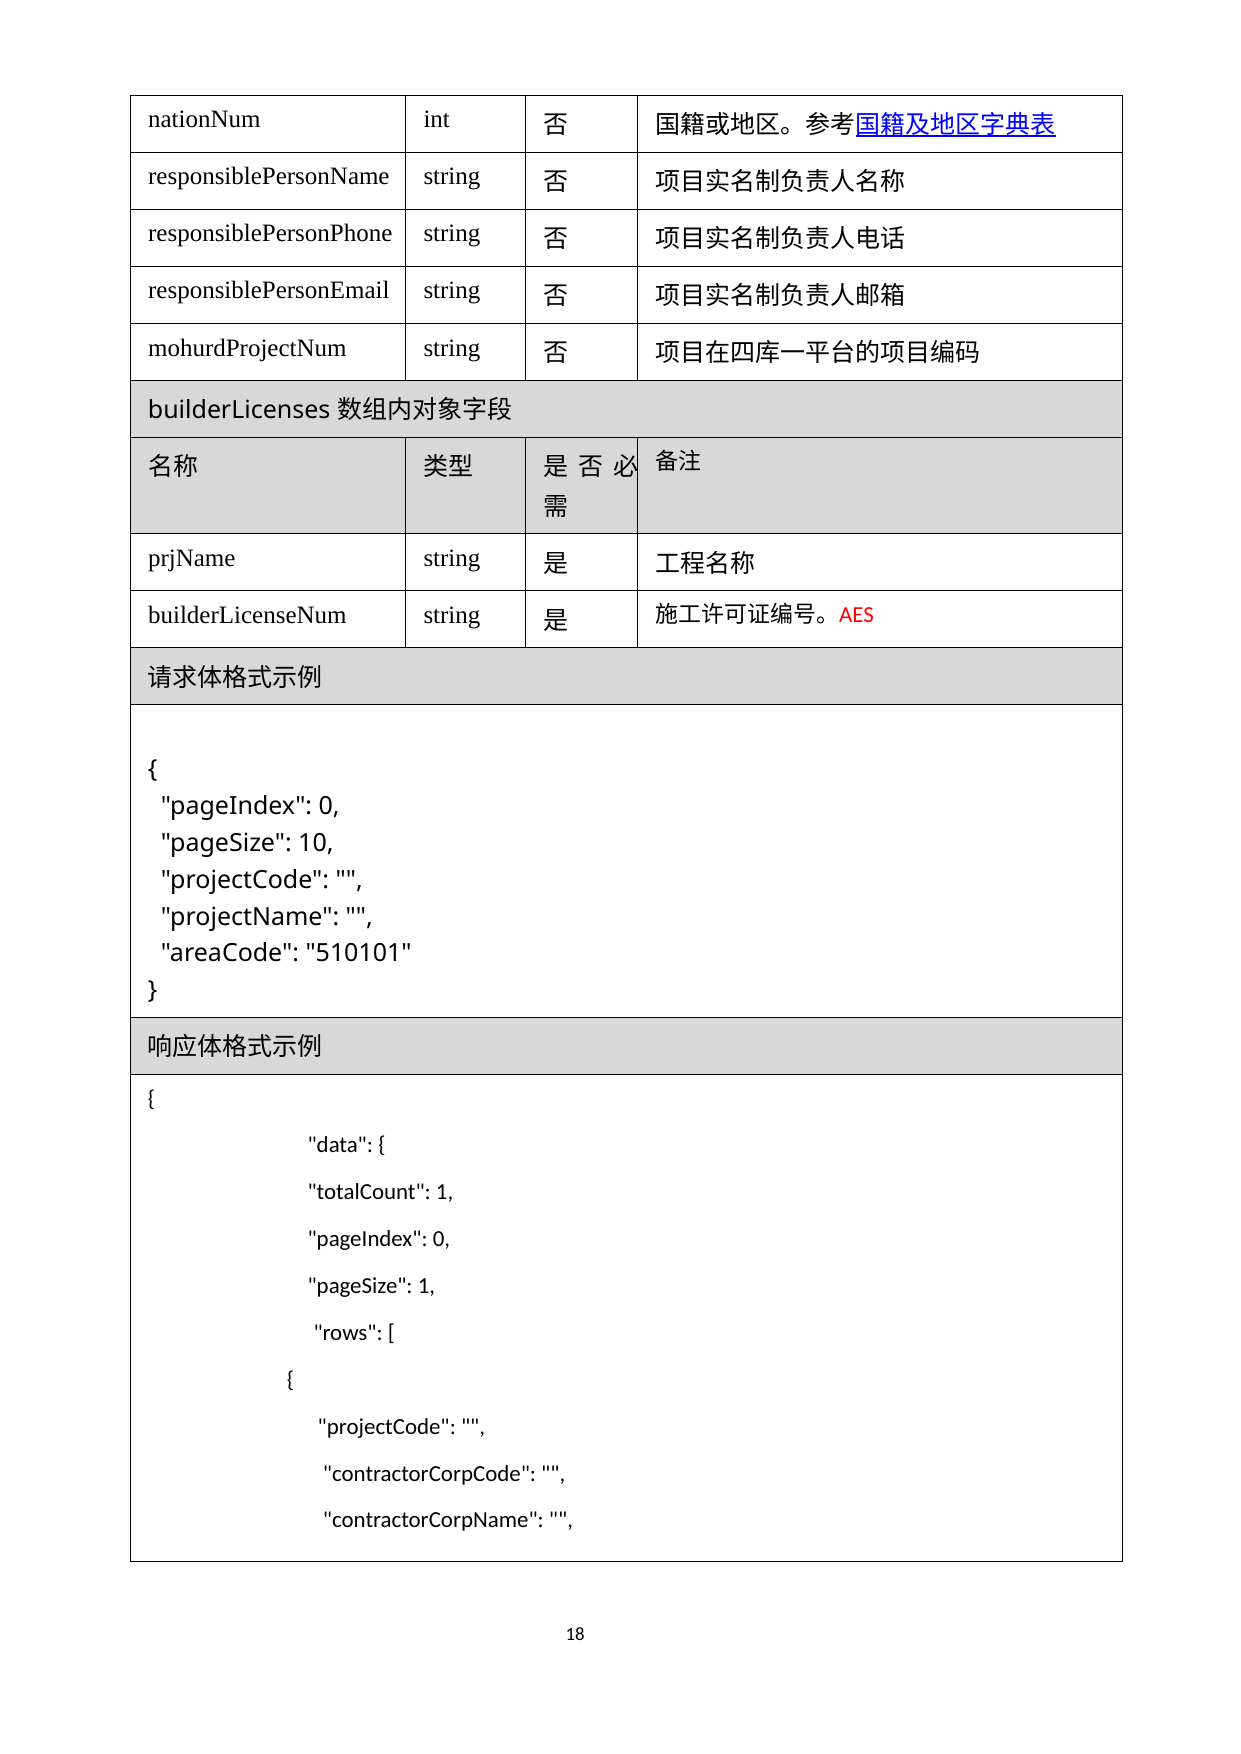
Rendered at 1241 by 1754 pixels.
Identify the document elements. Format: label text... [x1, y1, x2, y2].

table_cell 备注 [638, 438, 1122, 533]
table_cell string [406, 267, 525, 323]
table_cell builderLicenses 数组内对象字段 [131, 381, 1122, 437]
table_cell 否 [526, 267, 637, 323]
table_cell 项目实名制负责人邮箱 [638, 267, 1122, 323]
table_cell 名称 [131, 438, 405, 533]
table_cell responsiblePersonName [131, 153, 405, 209]
table_cell responsiblePersonPhone [131, 210, 405, 266]
table_cell 项目在四库一平台的项目编码 [638, 324, 1122, 380]
table_cell 请求体格式示例 [131, 648, 1122, 704]
table_cell string [406, 153, 525, 209]
table_cell string [406, 591, 525, 647]
table_cell 类型 [406, 438, 525, 533]
table_cell 否 [526, 96, 637, 152]
table_cell 响应体格式示例 [131, 1018, 1122, 1074]
table_cell mohurdProjectNum [131, 324, 405, 380]
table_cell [131, 1075, 1122, 1561]
table_cell 否 [526, 153, 637, 209]
table_cell string [406, 324, 525, 380]
table_cell string [406, 210, 525, 266]
table_cell 否 [526, 324, 637, 380]
table_cell { "pageIndex": 0, "pageSize": 10, "projectCode": "", "projectName": "", "areaCode": "510101" } [131, 705, 1122, 1017]
table_cell 项目实名制负责人名称 [638, 153, 1122, 209]
table_cell builderLicenseNum [131, 591, 405, 647]
table_cell string [406, 534, 525, 590]
table_cell responsiblePersonEmail [131, 267, 405, 323]
table_cell 是 [526, 534, 637, 590]
table_cell 项目实名制负责人电话 [638, 210, 1122, 266]
table_cell 是否必需 [526, 438, 637, 533]
table_cell int [406, 96, 525, 152]
table_cell 否 [526, 210, 637, 266]
table_cell nationNum [131, 96, 405, 152]
table_cell 工程名称 [638, 534, 1122, 590]
table_cell 是 [526, 591, 637, 647]
table_cell prjName [131, 534, 405, 590]
table_cell 施工许可证编号。AES [638, 591, 1122, 647]
table_cell 国籍或地区。参考国籍及地区字典表 [638, 96, 1122, 152]
